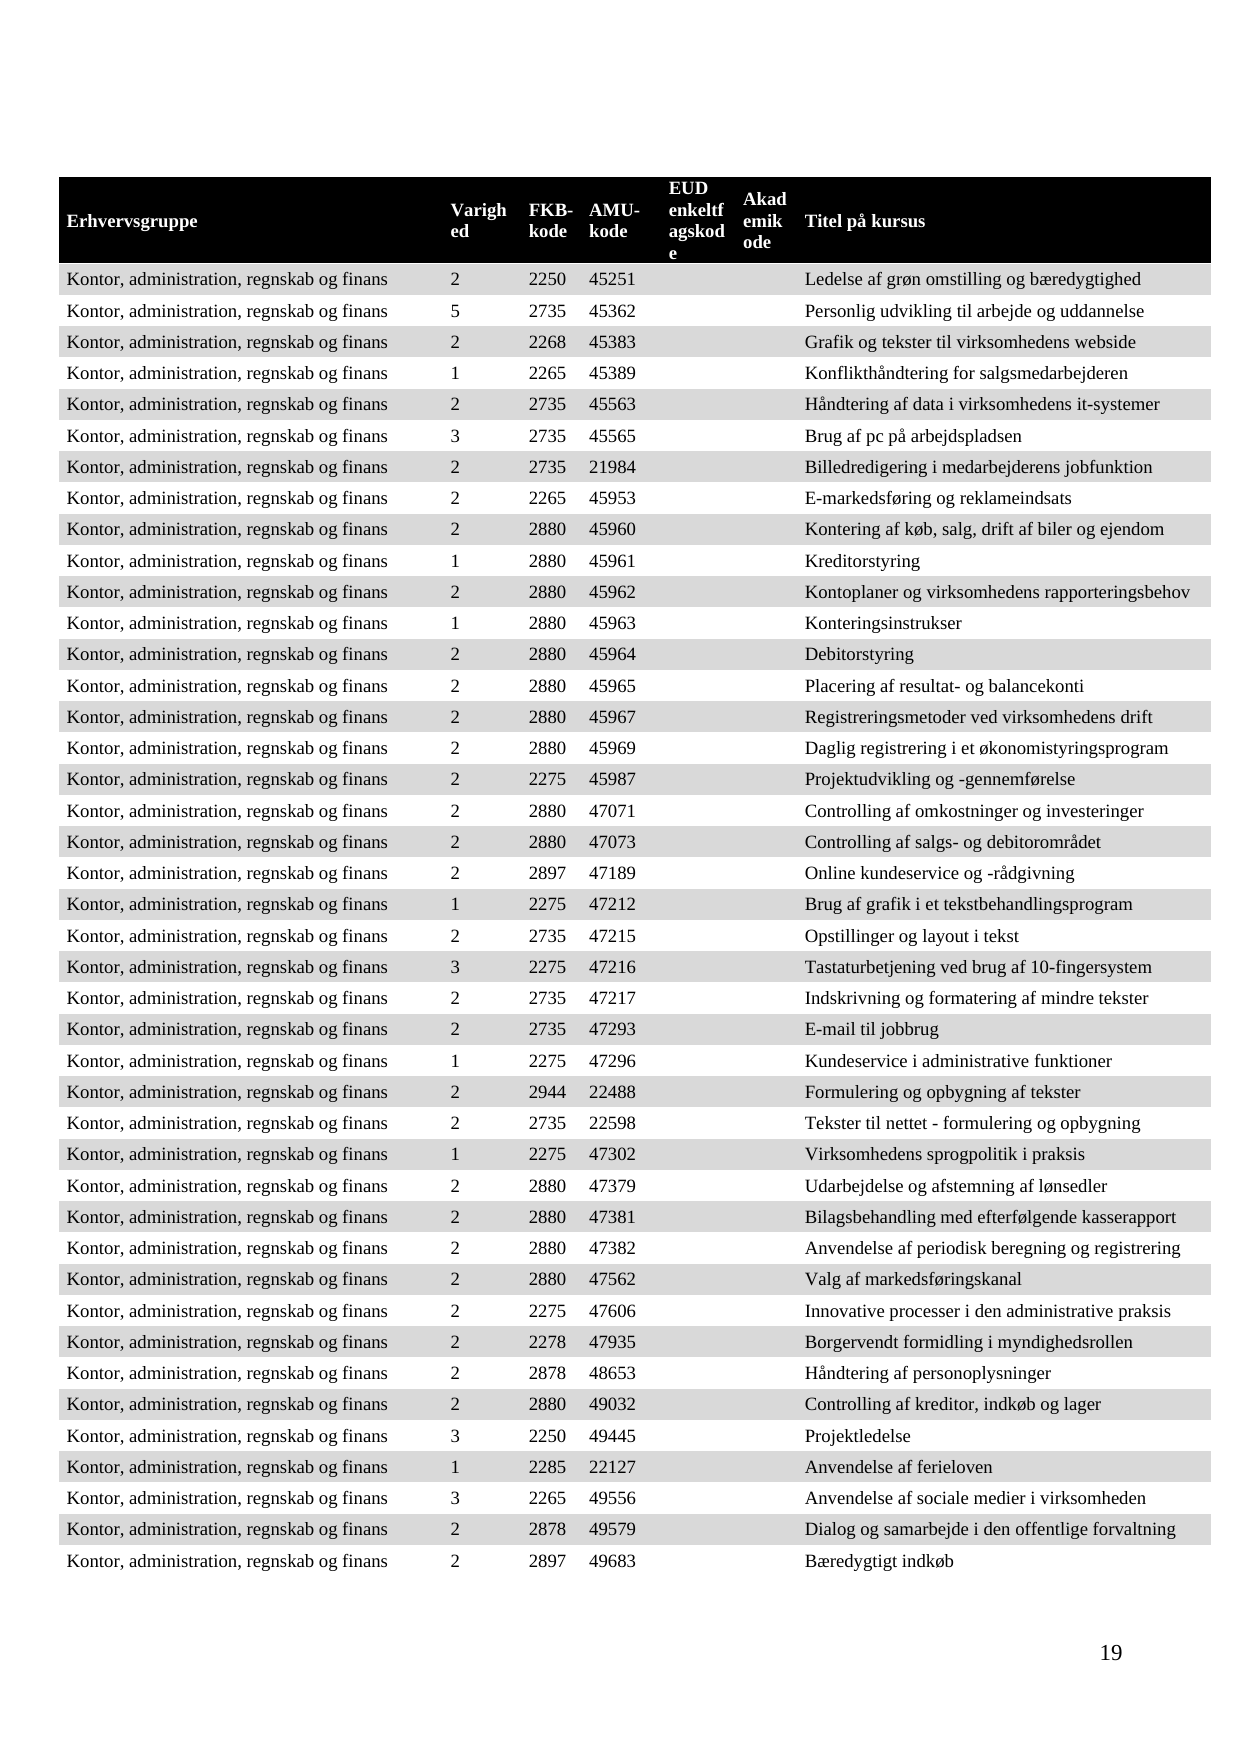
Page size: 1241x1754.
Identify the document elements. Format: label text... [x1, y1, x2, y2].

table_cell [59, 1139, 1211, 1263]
table_header Erhvervsgruppe [59, 177, 443, 263]
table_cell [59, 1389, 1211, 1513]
table_header AMU-kode [582, 177, 661, 263]
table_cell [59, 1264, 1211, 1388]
table_header Varighed [443, 177, 521, 263]
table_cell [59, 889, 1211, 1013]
table_header EUD enkeltfagskode [661, 177, 736, 263]
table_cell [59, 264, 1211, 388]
table_header Titel på kursus [797, 177, 1211, 263]
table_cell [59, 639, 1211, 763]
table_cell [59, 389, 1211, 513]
table_header FKB-kode [521, 177, 582, 263]
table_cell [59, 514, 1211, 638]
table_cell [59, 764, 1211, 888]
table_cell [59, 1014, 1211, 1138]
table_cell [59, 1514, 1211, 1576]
table_header Akademikode [736, 177, 797, 263]
